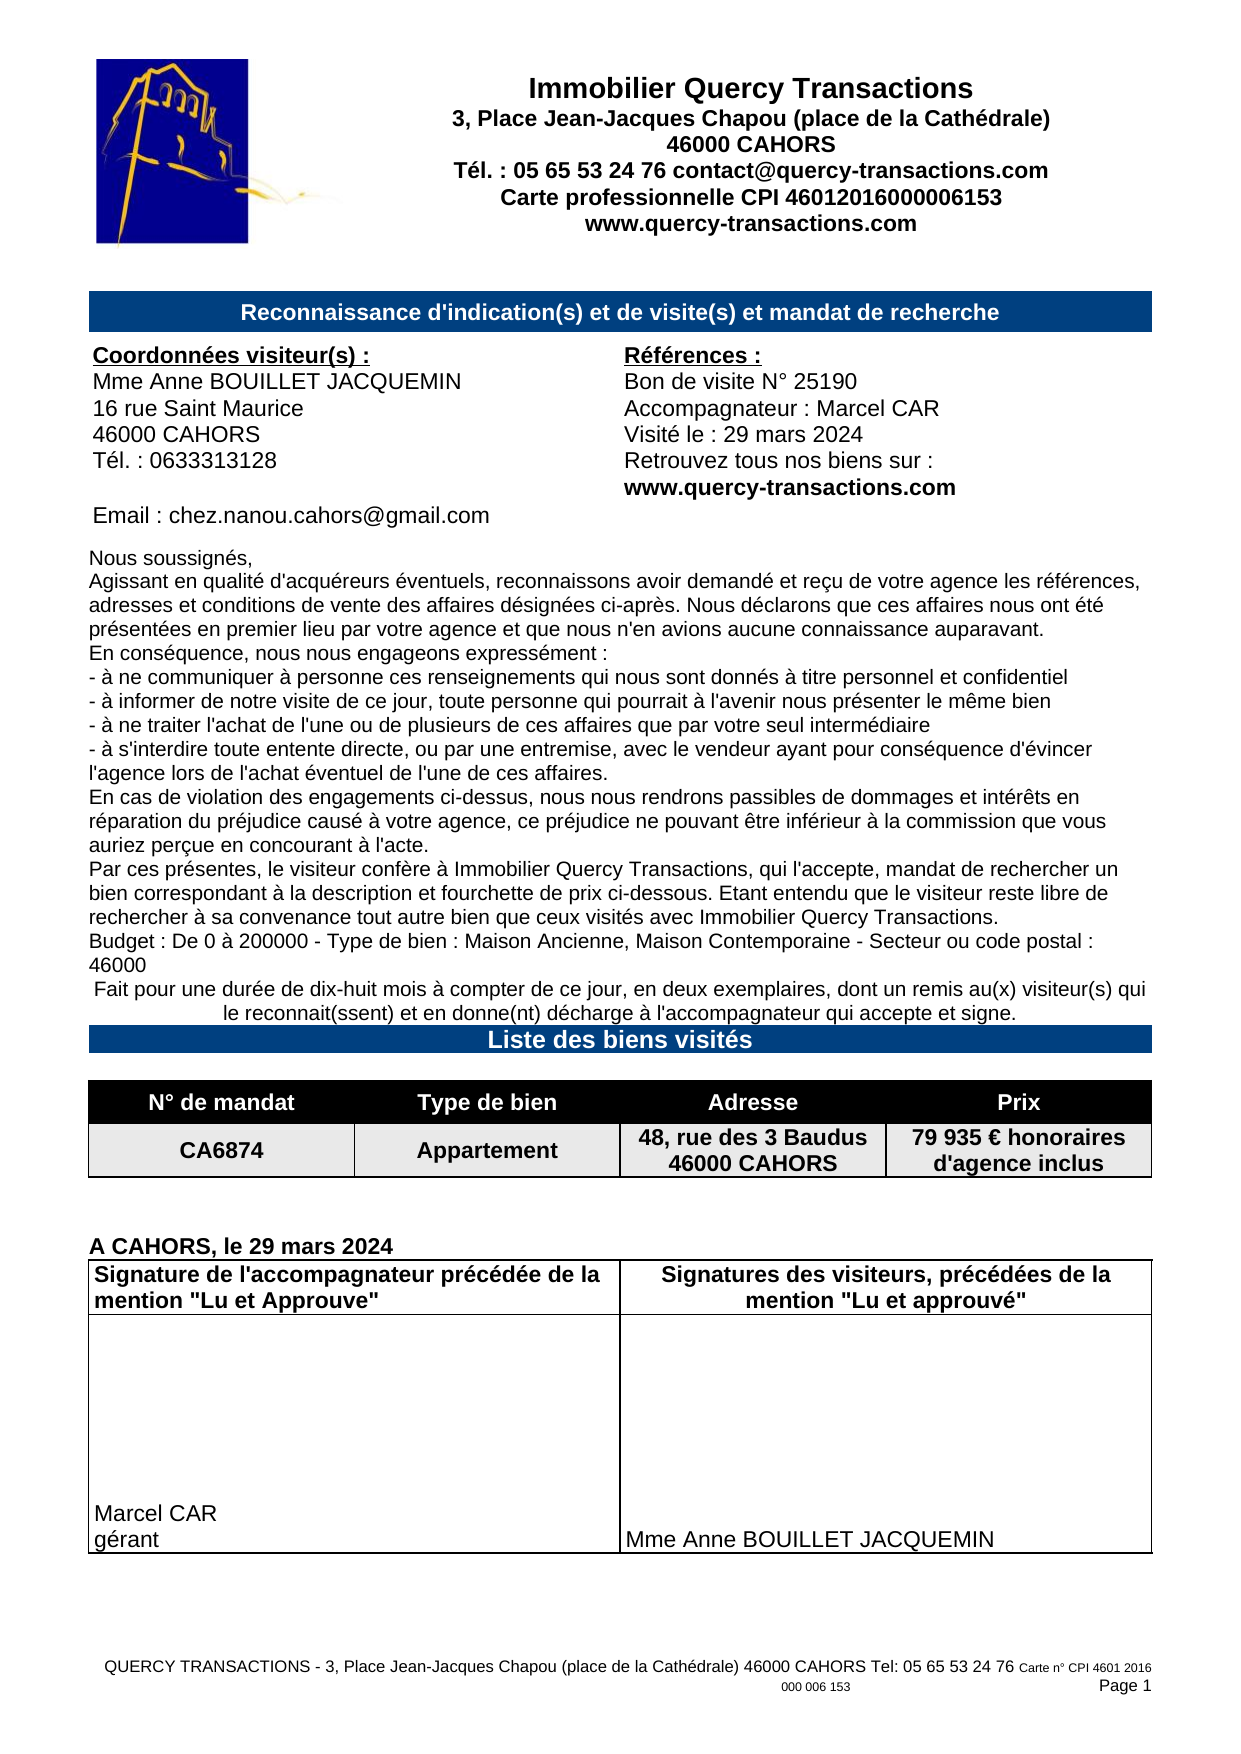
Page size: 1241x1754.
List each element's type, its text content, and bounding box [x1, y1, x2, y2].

text Budget : De 0 à 200000 - Type de bien : Maison Ancienne, Maison Contemporaine - Secteur ou code postal : 46000 [88, 929, 1152, 977]
table_header Signature de l'accompagnateur précédée de la mention "Lu et Approuve" [89, 1261, 619, 1313]
table_cell Marcel CAR gérant [89, 1315, 619, 1552]
table_cell 79 935 € honoraires d'agence inclus [887, 1124, 1151, 1176]
text - à ne communiquer à personne ces renseignements qui nous sont donnés à titre personnel et confidentiel [88, 665, 1152, 689]
table_cell Mme Anne BOUILLET JACQUEMIN [621, 1315, 1151, 1552]
picture [96, 59, 344, 249]
text En cas de violation des engagements ci-dessus, nous nous rendrons passibles de dommages et intérêts en réparation du préjudice causé à votre agence, ce préjudice ne pouvant être inférieur à la commission que vous auriez perçue en concourant à l'acte. [88, 785, 1152, 857]
text - à s'interdire toute entente directe, ou par une entremise, avec le vendeur ayant pour conséquence d'évincer l'agence lors de l'achat éventuel de l'une de ces affaires. [88, 737, 1152, 785]
table_header Prix [887, 1081, 1151, 1122]
text A CAHORS, le 29 mars 2024 [88, 1233, 1152, 1259]
table_header Coordonnées visiteur(s) : Mme Anne BOUILLET JACQUEMIN 16 rue Saint Maurice 46000 CAHORS Tél. : 0633313128 Email : chez.nanou.cahors@gmail.com [89, 342, 620, 529]
table_header Signatures des visiteurs, précédées de la mention "Lu et approuvé" [621, 1261, 1151, 1313]
table_cell CA6874 [89, 1124, 354, 1176]
table_cell 48, rue des 3 Baudus 46000 CAHORS [621, 1124, 885, 1176]
table_header Adresse [621, 1081, 885, 1122]
text Nous soussignés, [88, 545, 1152, 569]
text Agissant en qualité d'acquéreurs éventuels, reconnaissons avoir demandé et reçu de votre agence les références, adresses et conditions de vente des affaires désignées ci-après. Nous déclarons que ces affaires nous ont été présentées en premier lieu par votre agence et que nous n'en avions aucune connaissance auparavant. [88, 569, 1152, 641]
table_header Reconnaissance d'indication(s) et de visite(s) et mandat de recherche [89, 291, 1152, 332]
text - à informer de notre visite de ce jour, toute personne qui pourrait à l'avenir nous présenter le même bien [88, 689, 1152, 713]
table_cell Appartement [355, 1124, 619, 1176]
table_header Références : Bon de visite N° 25190 Accompagnateur : Marcel CAR Visité le : 29 mars 2024 Retrouvez tous nos biens sur : www.quercy-transactions.com [620, 342, 1152, 529]
text En conséquence, nous nous engageons expressément : [88, 641, 1152, 665]
text Par ces présentes, le visiteur confère à Immobilier Quercy Transactions, qui l'accepte, mandat de rechercher un bien correspondant à la description et fourchette de prix ci-dessous. Etant entendu que le visiteur reste libre de rechercher à sa convenance tout autre bien que ceux visités avec Immobilier Quercy Transactions. [88, 857, 1152, 929]
table_header Type de bien [355, 1081, 619, 1122]
text - à ne traiter l'achat de l'une ou de plusieurs de ces affaires que par votre seul intermédiaire [88, 713, 1152, 737]
table_header N° de mandat [89, 1081, 354, 1122]
text Fait pour une durée de dix-huit mois à compter de ce jour, en deux exemplaires, dont un remis au(x) visiteur(s) qui le reconnait(ssent) et en donne(nt) décharge à l'accompagnateur qui accepte et signe. [88, 977, 1152, 1024]
table_header Liste des biens visités [89, 1025, 1152, 1053]
